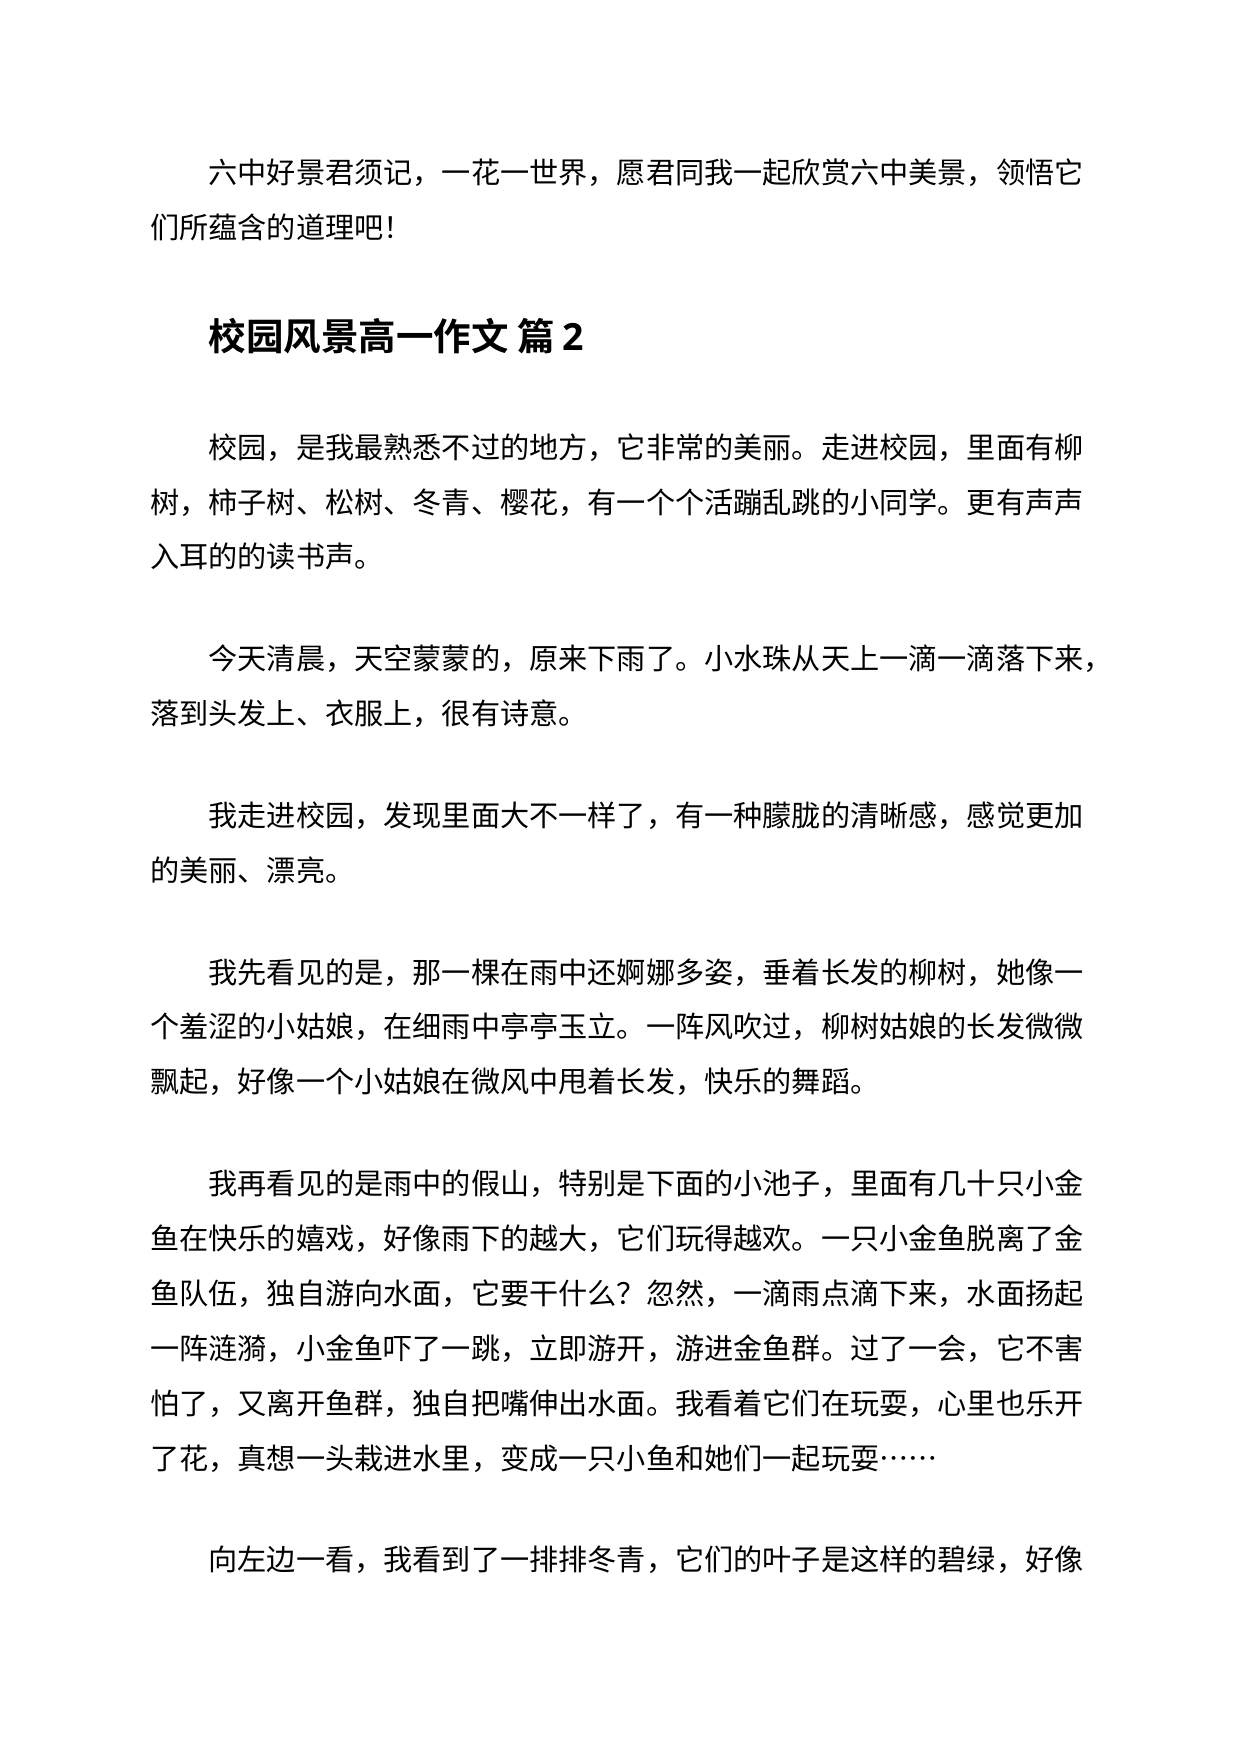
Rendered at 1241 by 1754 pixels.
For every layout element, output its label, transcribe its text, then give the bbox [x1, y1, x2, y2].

text 校园，是我最熟悉不过的地方，它非常的美丽。走进校园，里面有柳树，柿子树、松树、冬青、樱花，有一个个活蹦乱跳的小同学。更有声声入耳的的读书声。 [150, 424, 1090, 576]
text 我走进校园，发现里面大不一样了，有一种朦胧的清晰感，感觉更加的美丽、漂亮。 [150, 792, 1090, 890]
text 校园风景高一作文 篇2 [150, 307, 1090, 361]
text 六中好景君须记，一花一世界，愿君同我一起欣赏六中美景，领悟它们所蕴含的道理吧！ [150, 150, 1090, 247]
text 我先看见的是，那一棵在雨中还婀娜多姿，垂着长发的柳树，她像一个羞涩的小姑娘，在细雨中亭亭玉立。一阵风吹过，柳树姑娘的长发微微飘起，好像一个小姑娘在微风中甩着长发，快乐的舞蹈。 [150, 949, 1090, 1101]
text 我再看见的是雨中的假山，特别是下面的小池子，里面有几十只小金鱼在快乐的嬉戏，好像雨下的越大，它们玩得越欢。一只小金鱼脱离了金鱼队伍，独自游向水面，它要干什么？忽然，一滴雨点滴下来，水面扬起一阵涟漪，小金鱼吓了一跳，立即游开，游进金鱼群。过了一会，它不害怕了，又离开鱼群，独自把嘴伸出水面。我看着它们在玩耍，心里也乐开了花，真想一头栽进水里，变成一只小鱼和她们一起玩耍…… [150, 1161, 1090, 1477]
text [150, 1537, 1090, 1579]
text 今天清晨，天空蒙蒙的，原来下雨了。小水珠从天上一滴一滴落下来，落到头发上、衣服上，很有诗意。 [150, 636, 1090, 733]
